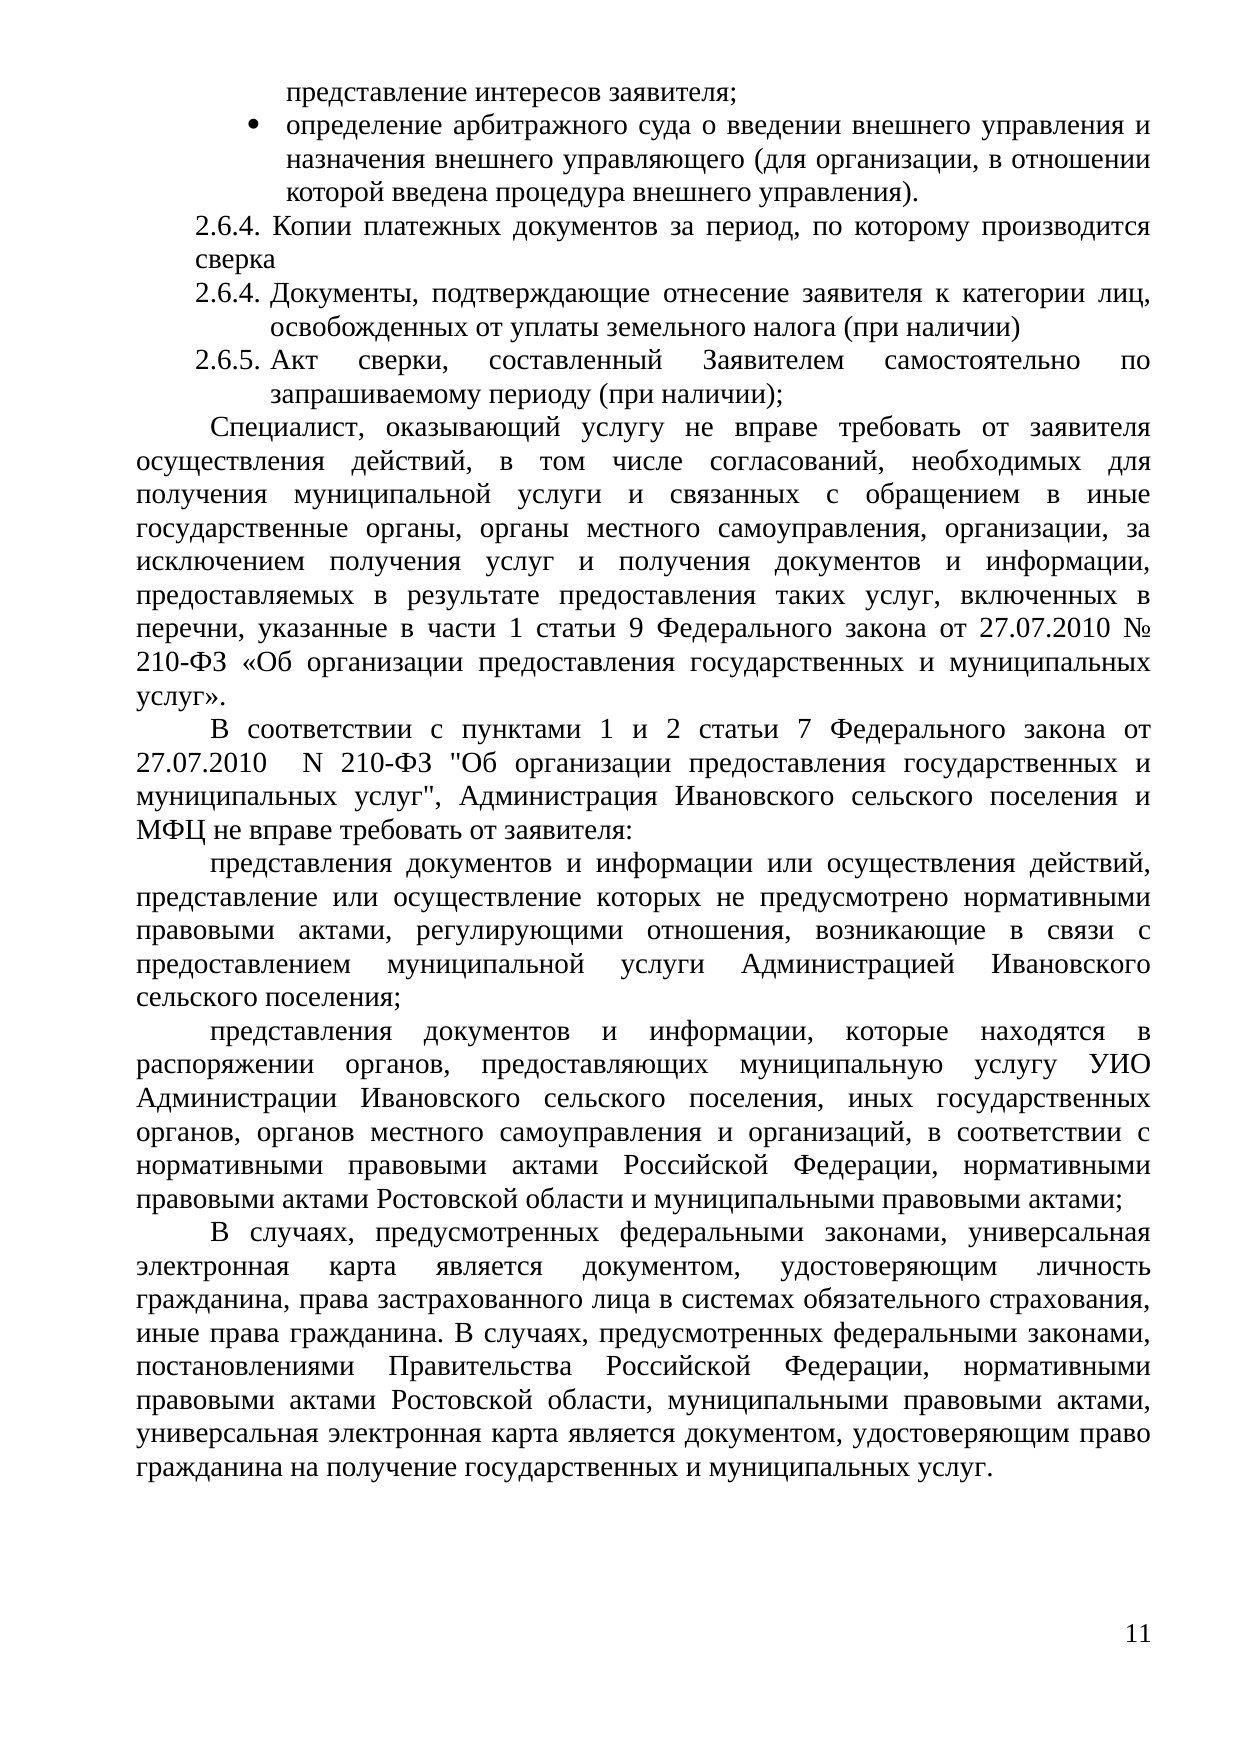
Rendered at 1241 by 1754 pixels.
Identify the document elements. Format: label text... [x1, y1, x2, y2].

text представления документов и информации, которые находятся в распоряжении органов, предоставляющих муниципальную услугу УИО Администрации Ивановского сельского поселения, иных государственных органов, органов местного самоуправления и организаций, в соответствии с нормативными правовыми актами Российской Федерации, нормативными правовыми актами Ростовской области и муниципальными правовыми актами; [136, 1013, 1152, 1214]
text представления документов и информации или осуществления действий, представление или осуществление которых не предусмотрено нормативными правовыми актами, регулирующими отношения, возникающие в связи с предоставлением муниципальной услуги Администрацией Ивановского сельского поселения; [136, 845, 1152, 1013]
text В соответствии с пунктами 1 и 2 статьи 7 Федерального закона от 27.07.2010 N 210-ФЗ "Об организации предоставления государственных и муниципальных услуг", Администрация Ивановского сельского поселения и МФЦ не вправе требовать от заявителя: [136, 711, 1152, 845]
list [248, 74, 1152, 107]
list 2.6.4. Копии платежных документов за период, по которому производится сверка [195, 208, 1152, 275]
list Акт сверки, составленный Заявителем самостоятельно по запрашиваемому периоду (при наличии); [195, 342, 1152, 409]
list определение арбитражного суда о введении внешнего управления и назначения внешнего управляющего (для организации, в отношении которой введена процедура внешнего управления). [248, 107, 1152, 208]
text В случаях, предусмотренных федеральными законами, универсальная электронная карта является документом, удостоверяющим личность гражданина, права застрахованного лица в системах обязательного страхования, иные права гражданина. В случаях, предусмотренных федеральными законами, постановлениями Правительства Российской Федерации, нормативными правовыми актами Ростовской области, муниципальными правовыми актами, универсальная электронная карта является документом, удостоверяющим право гражданина на получение государственных и муниципальных услуг. [136, 1214, 1152, 1483]
list Документы, подтверждающие отнесение заявителя к категории лиц, освобожденных от уплаты земельного налога (при наличии) [195, 275, 1152, 342]
text Специалист, оказывающий услугу не вправе требовать от заявителя осуществления действий, в том числе согласований, необходимых для получения муниципальной услуги и связанных с обращением в иные государственные органы, органы местного самоуправления, организации, за исключением получения услуг и получения документов и информации, предоставляемых в результате предоставления таких услуг, включенных в перечни, указанные в части 1 статьи 9 Федерального закона от 27.07.2010 № 210-ФЗ «Об организации предоставления государственных и муниципальных услуг». [136, 409, 1152, 711]
